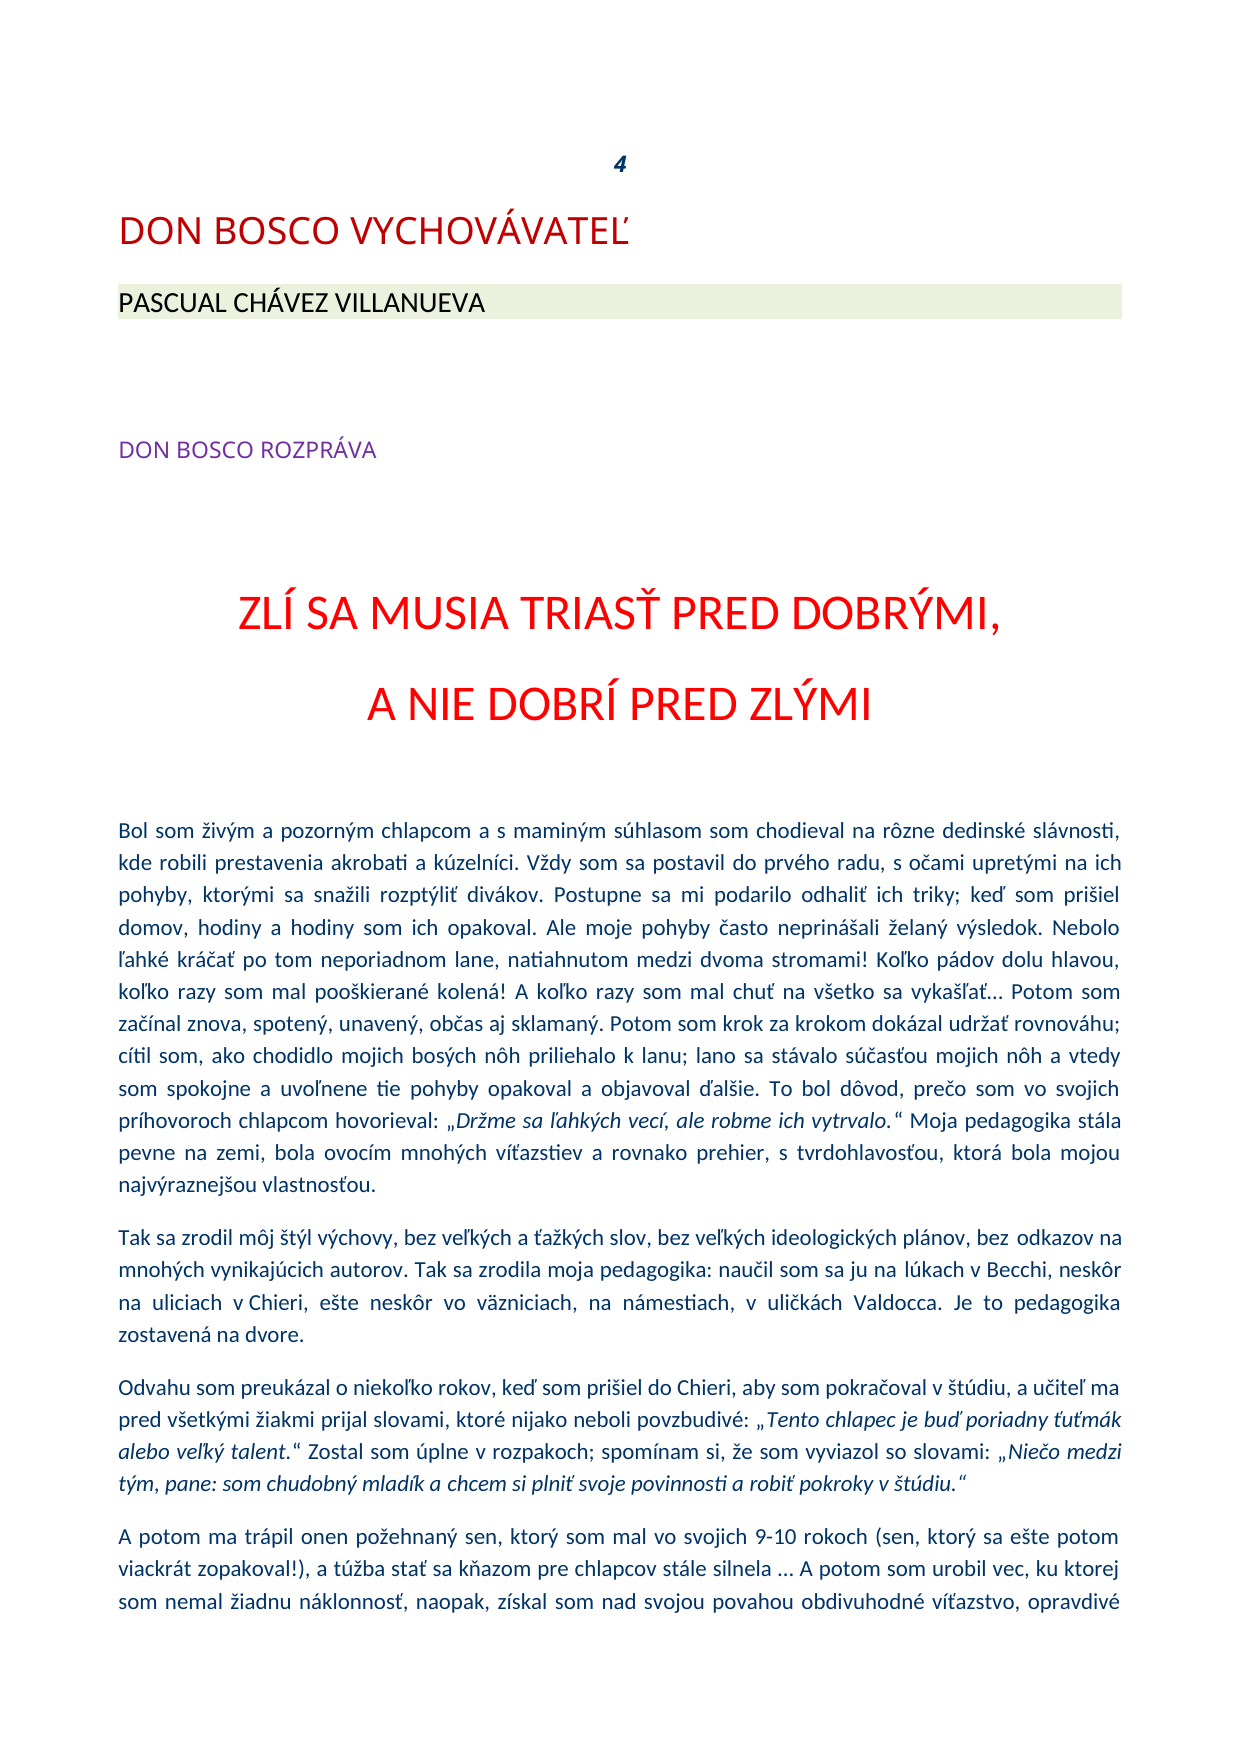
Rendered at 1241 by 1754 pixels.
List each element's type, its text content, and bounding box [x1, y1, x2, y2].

text A NIE DOBRÍ PRED ZLÝMI [118, 672, 1122, 733]
text DON BOSCO VYCHOVÁVATEĽ [118, 204, 1122, 255]
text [118, 1522, 1122, 1615]
text DON BOSCO ROZPRÁVA [118, 433, 1122, 465]
text Odvahu som preukázal o niekoľko rokov, keď som prišiel do Chieri, aby som pokračoval v štúdiu, a učiteľ ma pred všetkými žiakmi prijal slovami, ktoré nijako neboli povzbudivé: „Tento chlapec je buď poriadny ťuťmák alebo veľký talent.“ Zostal som úplne v rozpakoch; spomínam si, že som vyviazol so slovami: „Niečo medzi tým, pane: som chudobný mladík a chcem si plniť svoje povinnosti a robiť pokroky v štúdiu.“ [118, 1373, 1122, 1497]
text Tak sa zrodil môj štýl výchovy, bez veľkých a ťažkých slov, bez veľkých ideologických plánov, bez odkazov na mnohých vynikajúcich autorov. Tak sa zrodila moja pedagogika: naučil som sa ju na lúkach v Becchi, neskôr na uliciach v Chieri, ešte neskôr vo väzniciach, na námestiach, v uličkách Valdocca. Je to pedagogika zostavená na dvore. [118, 1223, 1122, 1348]
text ZLÍ SA MUSIA TRIASŤ PRED DOBRÝMI, [118, 581, 1122, 642]
text 4 [118, 148, 1122, 179]
text Bol som živým a pozorným chlapcom a s maminým súhlasom som chodieval na rôzne dedinské slávnosti, kde robili prestavenia akrobati a kúzelníci. Vždy som sa postavil do prvého radu, s očami upretými na ich pohyby, ktorými sa snažili rozptýliť divákov. Postupne sa mi podarilo odhaliť ich triky; keď som prišiel domov, hodiny a hodiny som ich opakoval. Ale moje pohyby často neprinášali želaný výsledok. Nebolo ľahké kráčať po tom neporiadnom lane, natiahnutom medzi dvoma stromami! Koľko pádov dolu hlavou, koľko razy som mal pooškierané kolená! A koľko razy som mal chuť na všetko sa vykašľať… Potom som začínal znova, spotený, unavený, občas aj sklamaný. Potom som krok za krokom dokázal udržať rovnováhu; cítil som, ako chodidlo mojich bosých nôh priliehalo k lanu; lano sa stávalo súčasťou mojich nôh a vtedy som spokojne a uvoľnene tie pohyby opakoval a objavoval ďalšie. To bol dôvod, prečo som vo svojich príhovoroch chlapcom hovorieval: „Držme sa ľahkých vecí, ale robme ich vytrvalo.“ Moja pedagogika stála pevne na zemi, bola ovocím mnohých víťazstiev a rovnako prehier, s tvrdohlavosťou, ktorá bola mojou najvýraznejšou vlastnosťou. [118, 816, 1122, 1198]
text PASCUAL CHÁVEZ VILLANUEVA [118, 284, 1122, 319]
